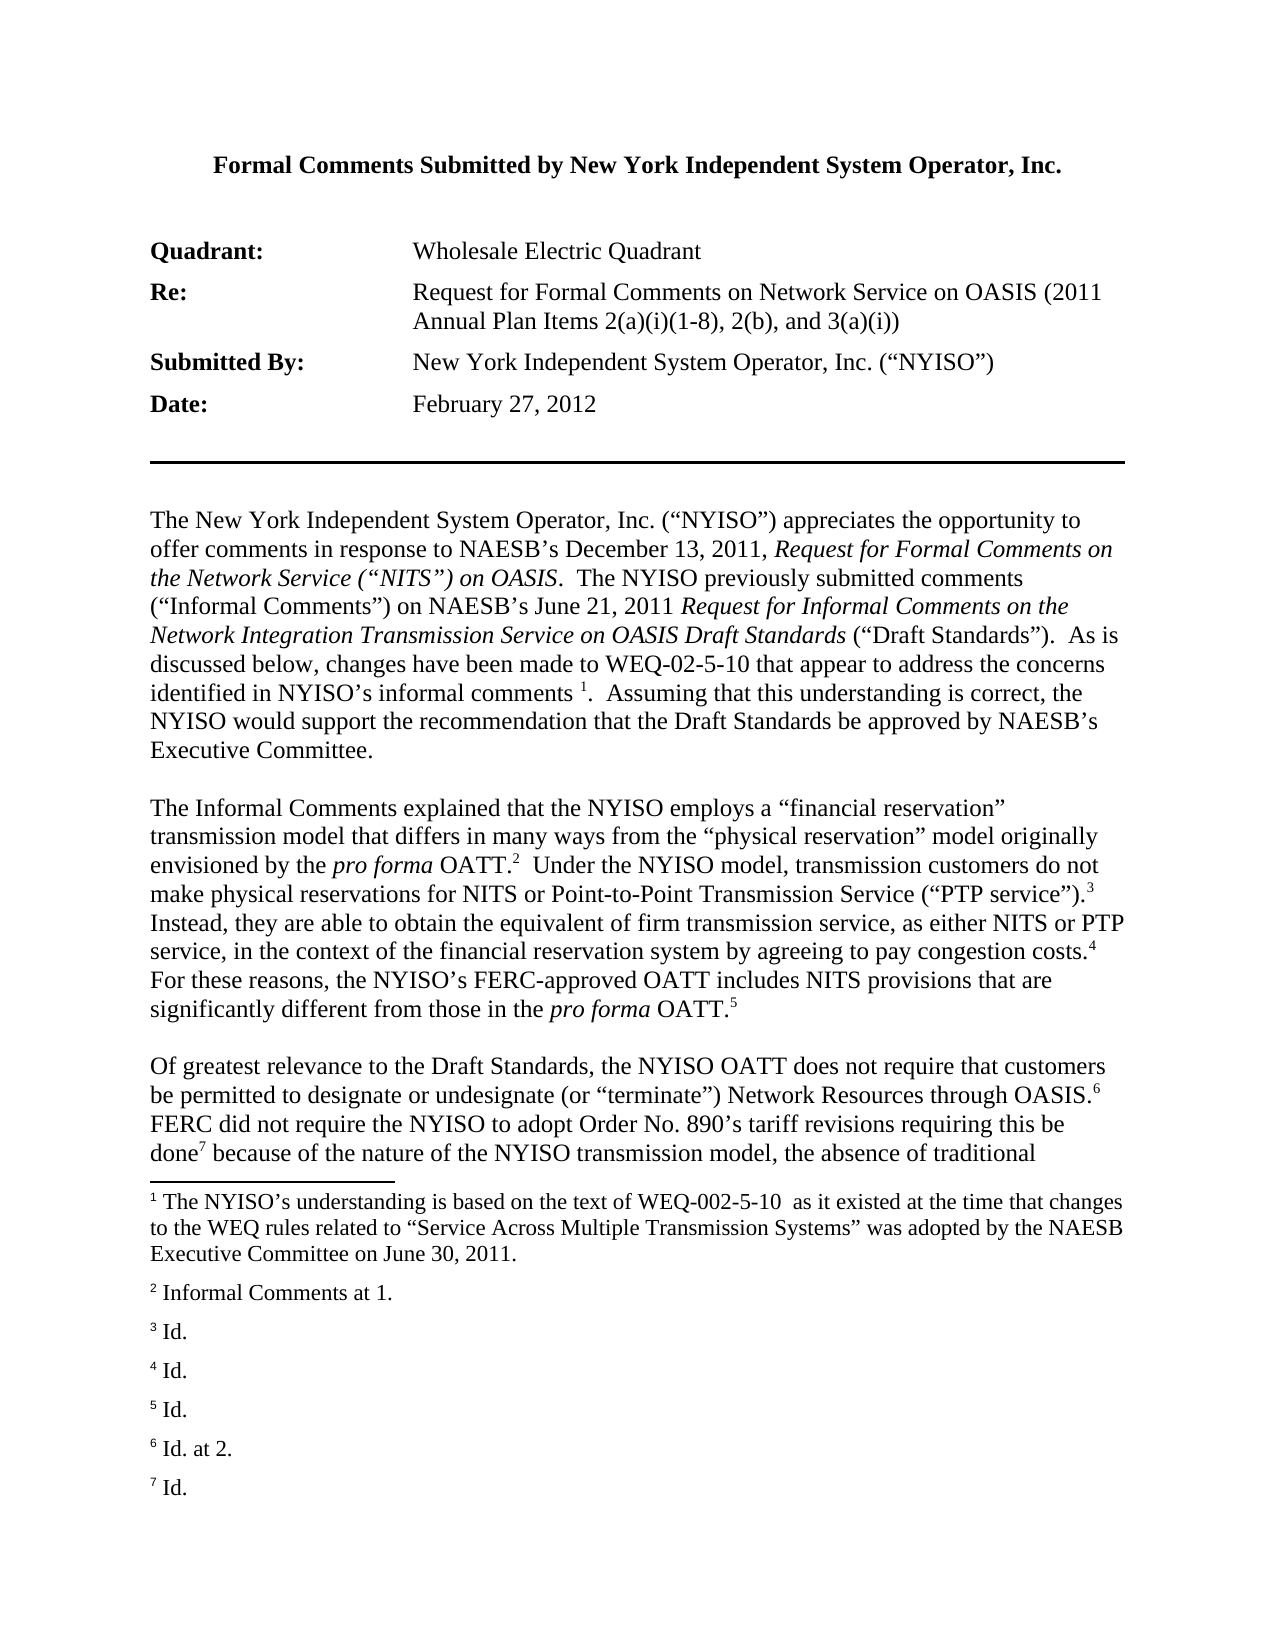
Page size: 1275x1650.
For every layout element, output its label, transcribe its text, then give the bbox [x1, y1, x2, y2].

text The New York Independent System Operator, Inc. (“NYISO”) appreciates the opportunity to offer comments in response to NAESB’s December 13, 2011, Request for Formal Comments on the Network Service (“NITS”) on OASIS. The NYISO previously submitted comments (“Informal Comments”) on NAESB’s June 21, 2011 Request for Informal Comments on the Network Integration Transmission Service on OASIS Draft Standards (“Draft Standards”). As is discussed below, changes have been made to WEQ-02-5-10 that appear to address the concerns identified in NYISO’s informal comments . Assuming that this understanding is correct, the NYISO would support the recommendation that the Draft Standards be approved by NAESB’s Executive Committee. [150, 505, 1125, 764]
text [150, 1051, 1125, 1166]
text The Informal Comments explained that the NYISO employs a “financial reservation” transmission model that differs in many ways from the “physical reservation” model originally envisioned by the pro forma OATT. Under the NYISO model, transmission customers do not make physical reservations for NITS or Point-to-Point Transmission Service (“PTP service”). Instead, they are able to obtain the equivalent of firm transmission service, as either NITS or PTP service, in the context of the financial reservation system by agreeing to pay congestion costs. For these reasons, the NYISO’s FERC-approved OATT includes NITS provisions that are significantly different from those in the pro forma OATT. [150, 793, 1125, 1023]
text Re: Request for Formal Comments on Network Service on OASIS (2011 Annual Plan Items 2(a)(i)(1-8), 2(b), and 3(a)(i)) [150, 277, 1125, 335]
text Date: February 27, 2012 [150, 389, 1125, 417]
text Quadrant: Wholesale Electric Quadrant [150, 236, 1125, 265]
text Submitted By: New York Independent System Operator, Inc. (“NYISO”) [150, 347, 1125, 376]
text Formal Comments Submitted by New York Independent System Operator, Inc. [150, 150, 1125, 179]
